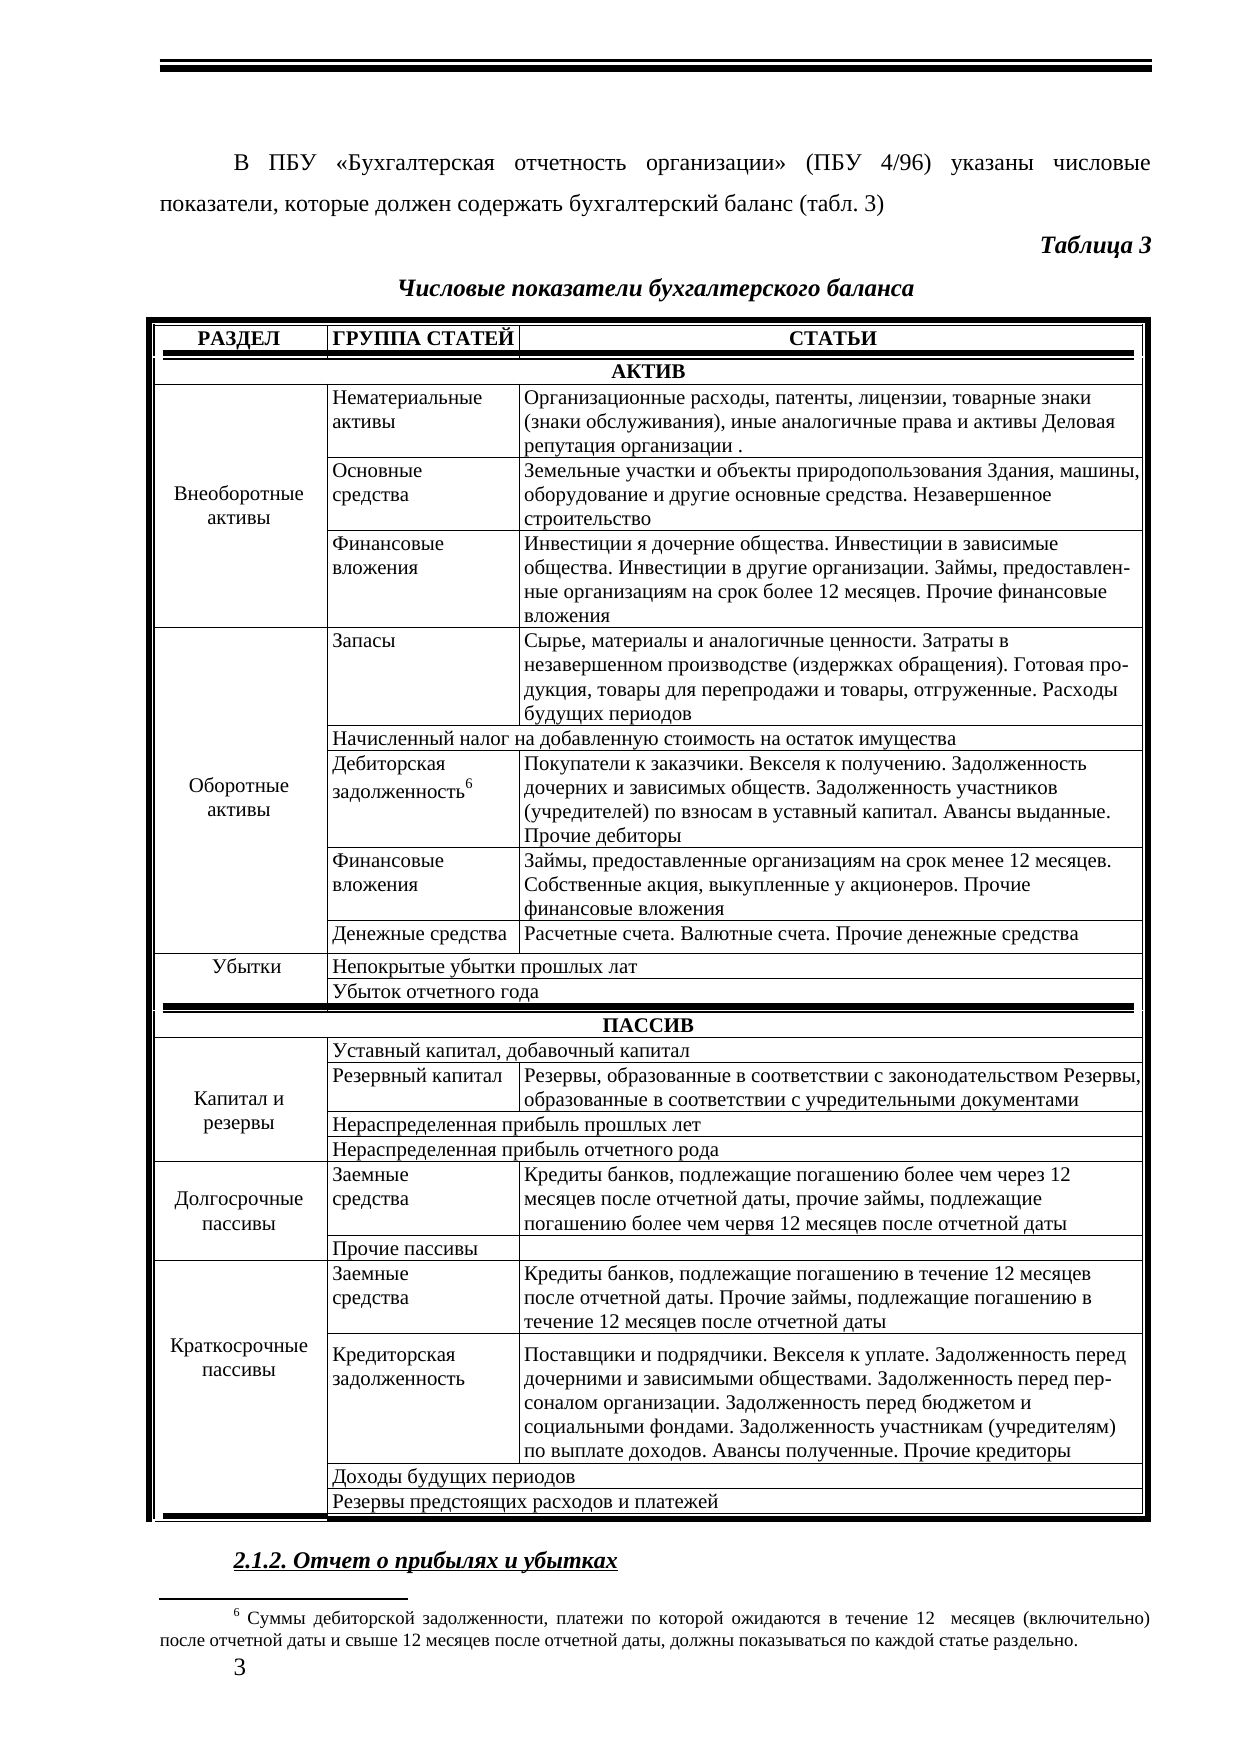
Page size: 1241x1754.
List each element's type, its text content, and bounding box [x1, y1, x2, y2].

table_cell Кредиты банков, подлежащие погашению в течение 12 месяцев после отчетной даты. Прочие займы, подлежащие погашению в течение 12 месяцев после отчетной даты [520, 1261, 1142, 1333]
table_cell [520, 1236, 1142, 1259]
table_cell Сырье, материалы и аналогичные ценности. Затраты в незавершенном производстве (издержках обращения). Готовая продукция, товары для перепродажи и товары, отгруженные. Расходы будущих периодов [520, 628, 1142, 724]
table_cell Оборотные активы [155, 628, 327, 953]
table_cell Краткосрочные пассивы [155, 1261, 327, 1513]
table_cell Покупатели к заказчики. Векселя к получению. Задолженность дочерних и зависимых обществ. Задолженность участников (учредителей) по взносам в уставный капитал. Авансы выданные. Прочие дебиторы [520, 751, 1142, 847]
table_cell Внеоборотные активы [155, 385, 327, 627]
table_cell Финансовые вложения [328, 848, 519, 920]
table_cell Заемные средства [328, 1261, 519, 1333]
table_cell Нематериальные активы [328, 385, 519, 457]
table_cell Капитал и резервы [155, 1038, 327, 1161]
table_cell Убыток отчетного года [328, 979, 1142, 1003]
table_header ГРУППА СТАТЕЙ [328, 326, 519, 350]
table_cell Начисленный налог на добавленную стоимость на остаток имущества [328, 726, 1142, 750]
table_cell Кредиторская задолженность [328, 1334, 519, 1462]
text В ПБУ «Бухгалтерская отчетность организации» (ПБУ 4/96) указаны числовые показатели, которые должен содержать бухгалтерский баланс (табл. 3) [159, 148, 1152, 217]
table_cell ПАССИВ [152, 1003, 1145, 1037]
table_cell Земельные участки и объекты природопользования Здания, машины, оборудование и другие основные средства. Незавершенное строительство [520, 458, 1142, 530]
table_cell АКТИВ [152, 350, 1145, 383]
text Числовые показатели бухгалтерского баланса [159, 273, 1152, 302]
table_header СТАТЬИ [520, 326, 1142, 350]
table_cell Резервный капитал [328, 1063, 519, 1111]
text 2.1.2. Отчет о прибылях и убытках [159, 1546, 1152, 1574]
table_header РАЗДЕЛ [155, 326, 327, 350]
table_cell Непокрытые убытки прошлых лат [328, 954, 1142, 978]
table_cell Кредиты банков, подлежащие погашению более чем через 12 месяцев после отчетной даты, прочие займы, подлежащие погашению более чем червя 12 месяцев после отчетной даты [520, 1162, 1142, 1234]
table_cell Основные средства [328, 458, 519, 530]
table_cell Поставщики и подрядчики. Векселя к уплате. Задолженность перед дочерними и зависимыми обществами. Задолженность перед персоналом организации. Задолженность перед бюджетом и социальными фондами. Задолженность участникам (учредителям) по выплате доходов. Авансы полученные. Прочие кредиторы [520, 1334, 1142, 1462]
subtitle Таблица 3 [159, 230, 1152, 259]
table_cell Убытки [155, 954, 327, 1003]
table_cell Финансовые вложения [328, 531, 519, 627]
table_cell Доходы будущих периодов [328, 1464, 1142, 1488]
table_cell Займы, предоставленные организациям на срок менее 12 месяцев. Собственные акция, выкупленные у акционеров. Прочие финансовые вложения [520, 848, 1142, 920]
table_cell Прочие пассивы [328, 1236, 519, 1259]
table_cell Резервы предстоящих расходов и платежей [328, 1489, 1142, 1513]
table_cell Инвестиции я дочерние общества. Инвестиции в зависимые общества. Инвестиции в другие организации. Займы, предоставленные организациям на срок более 12 месяцев. Прочие финансовые вложения [520, 531, 1142, 627]
table_cell Организационные расходы, патенты, лицензии, товарные знаки (знаки обслуживания), иные аналогичные права и активы Деловая репутация организации . [520, 385, 1142, 457]
table_cell Расчетные счета. Валютные счета. Прочие денежные средства [520, 921, 1142, 953]
table_cell Нераспределенная прибыль отчетного рода [328, 1137, 1142, 1161]
table_cell Денежные средства [328, 921, 519, 953]
table_cell Долгосрочные пассивы [155, 1162, 327, 1259]
table_cell Нераспределенная прибыль прошлых лет [328, 1112, 1142, 1136]
table_cell Запасы [328, 628, 519, 724]
table_cell Уставный капитал, добавочный капитал [328, 1038, 1142, 1062]
table_cell Дебиторская задолженность [328, 751, 519, 847]
table_cell Резервы, образованные в соответствии с законодательством Резервы, образованные в соответствии с учредительными документами [520, 1063, 1142, 1111]
table_cell Заемные средства [328, 1162, 519, 1234]
